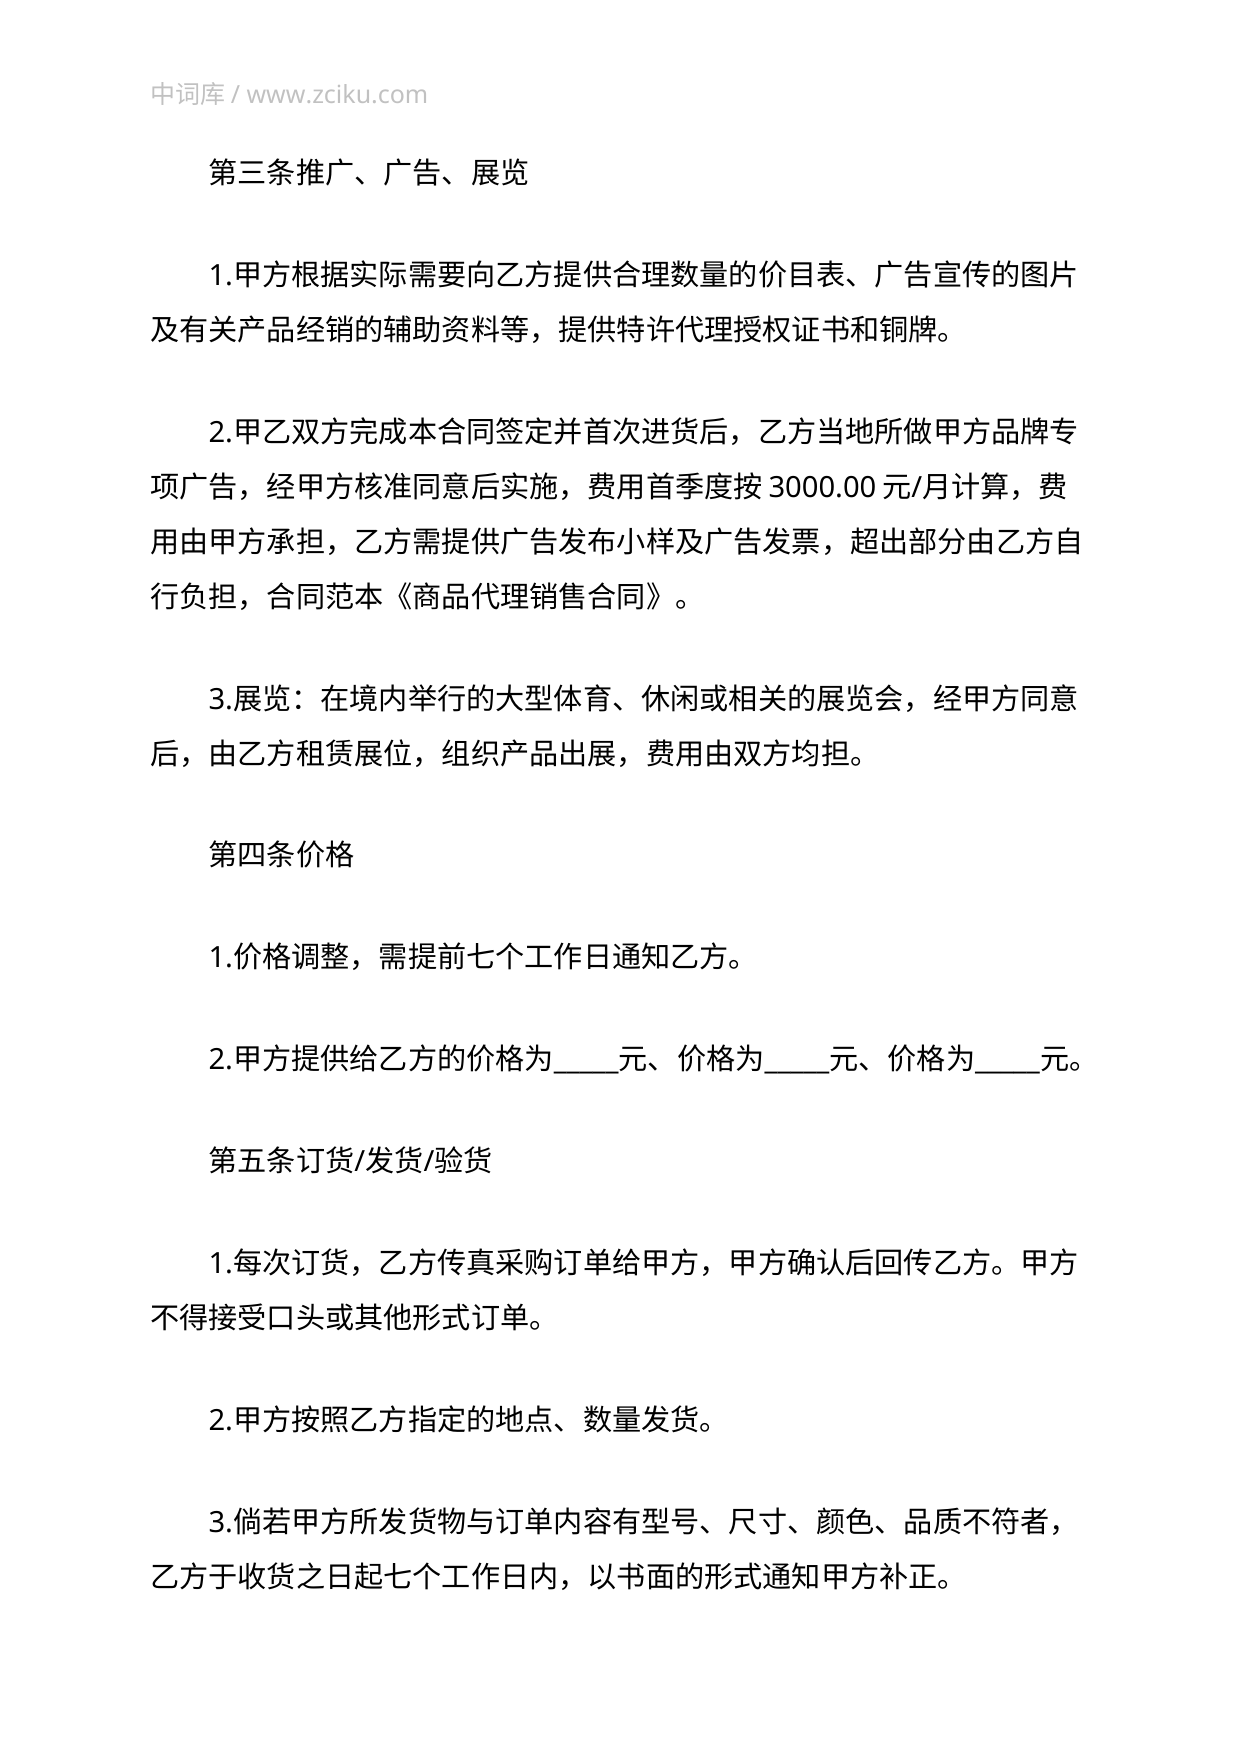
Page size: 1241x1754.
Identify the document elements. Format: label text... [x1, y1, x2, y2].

text 第三条推广、广告、展览 [150, 150, 1090, 192]
text 1.甲方根据实际需要向乙方提供合理数量的价目表、广告宣传的图片及有关产品经销的辅助资料等，提供特许代理授权证书和铜牌。 [150, 252, 1090, 349]
text 3.倘若甲方所发货物与订单内容有型号、尺寸、颜色、品质不符者，乙方于收货之日起七个工作日内，以书面的形式通知甲方补正。 [150, 1498, 1090, 1596]
text 2.甲乙双方完成本合同签定并首次进货后，乙方当地所做甲方品牌专项广告，经甲方核准同意后实施，费用首季度按3000.00元/月计算，费用由甲方承担，乙方需提供广告发布小样及广告发票，超出部分由乙方自行负担，合同范本《商品代理销售合同》。 [150, 408, 1090, 616]
text 第五条订货/发货/验货 [150, 1138, 1090, 1180]
text 1.价格调整，需提前七个工作日通知乙方。 [150, 934, 1090, 976]
text 1.每次订货，乙方传真采购订单给甲方，甲方确认后回传乙方。甲方不得接受口头或其他形式订单。 [150, 1240, 1090, 1337]
text 2.甲方按照乙方指定的地点、数量发货。 [150, 1396, 1090, 1439]
text 3.展览：在境内举行的大型体育、休闲或相关的展览会，经甲方同意后，由乙方租赁展位，组织产品出展，费用由双方均担。 [150, 675, 1090, 772]
text 第四条价格 [150, 832, 1090, 874]
text 2.甲方提供给乙方的价格为_____元、价格为_____元、价格为_____元。 [150, 1036, 1090, 1078]
